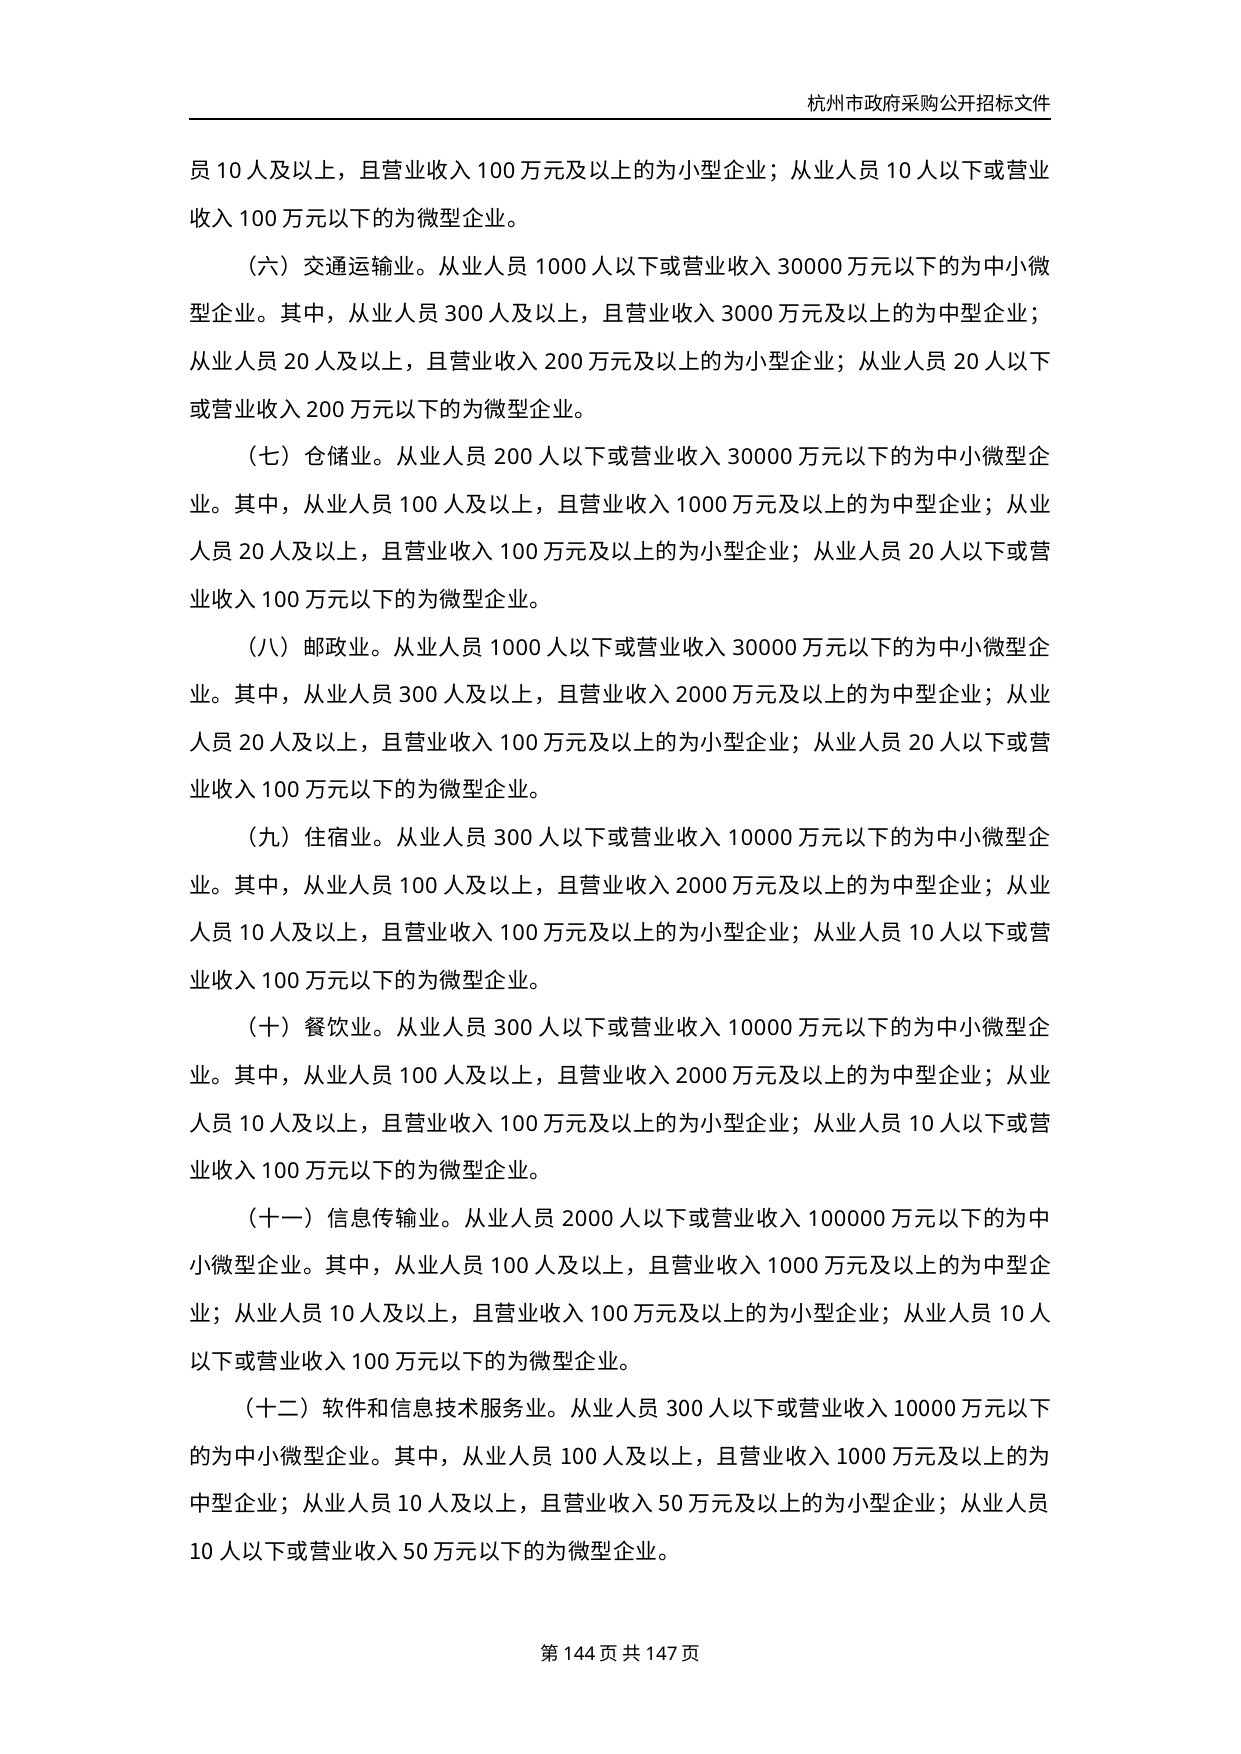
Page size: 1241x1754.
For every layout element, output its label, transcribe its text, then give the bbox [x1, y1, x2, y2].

text （七）仓储业。从业人员200人以下或营业收入30000万元以下的为中小微型企业。其中，从业人员100人及以上，且营业收入1000万元及以上的为中型企业；从业人员20人及以上，且营业收入100万元及以上的为小型企业；从业人员20人以下或营业收入100万元以下的为微型企业。 [189, 439, 1051, 614]
text （八）邮政业。从业人员1000人以下或营业收入30000万元以下的为中小微型企业。其中，从业人员300人及以上，且营业收入2000万元及以上的为中型企业；从业人员20人及以上，且营业收入100万元及以上的为小型企业；从业人员20人以下或营业收入100万元以下的为微型企业。 [189, 629, 1051, 804]
text （六）交通运输业。从业人员1000人以下或营业收入30000万元以下的为中小微型企业。其中，从业人员300人及以上，且营业收入3000万元及以上的为中型企业；从业人员20人及以上，且营业收入200万元及以上的为小型企业；从业人员20人以下或营业收入200万元以下的为微型企业。 [189, 249, 1051, 423]
text （十一）信息传输业。从业人员2000人以下或营业收入100000万元以下的为中小微型企业。其中，从业人员100人及以上，且营业收入1000万元及以上的为中型企业；从业人员10人及以上，且营业收入100万元及以上的为小型企业；从业人员10人以下或营业收入100万元以下的为微型企业。 [189, 1201, 1051, 1375]
text （九）住宿业。从业人员300人以下或营业收入10000万元以下的为中小微型企业。其中，从业人员100人及以上，且营业收入2000万元及以上的为中型企业；从业人员10人及以上，且营业收入100万元及以上的为小型企业；从业人员10人以下或营业收入100万元以下的为微型企业。 [189, 820, 1051, 994]
text （十）餐饮业。从业人员300人以下或营业收入10000万元以下的为中小微型企业。其中，从业人员100人及以上，且营业收入2000万元及以上的为中型企业；从业人员10人及以上，且营业收入100万元及以上的为小型企业；从业人员10人以下或营业收入100万元以下的为微型企业。 [189, 1010, 1051, 1185]
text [189, 153, 1051, 233]
text （十二）软件和信息技术服务业。从业人员300人以下或营业收入10000万元以下的为中小微型企业。其中，从业人员100人及以上，且营业收入1000万元及以上的为中型企业；从业人员10人及以上，且营业收入50万元及以上的为小型企业；从业人员10人以下或营业收入50万元以下的为微型企业。 [189, 1391, 1051, 1565]
